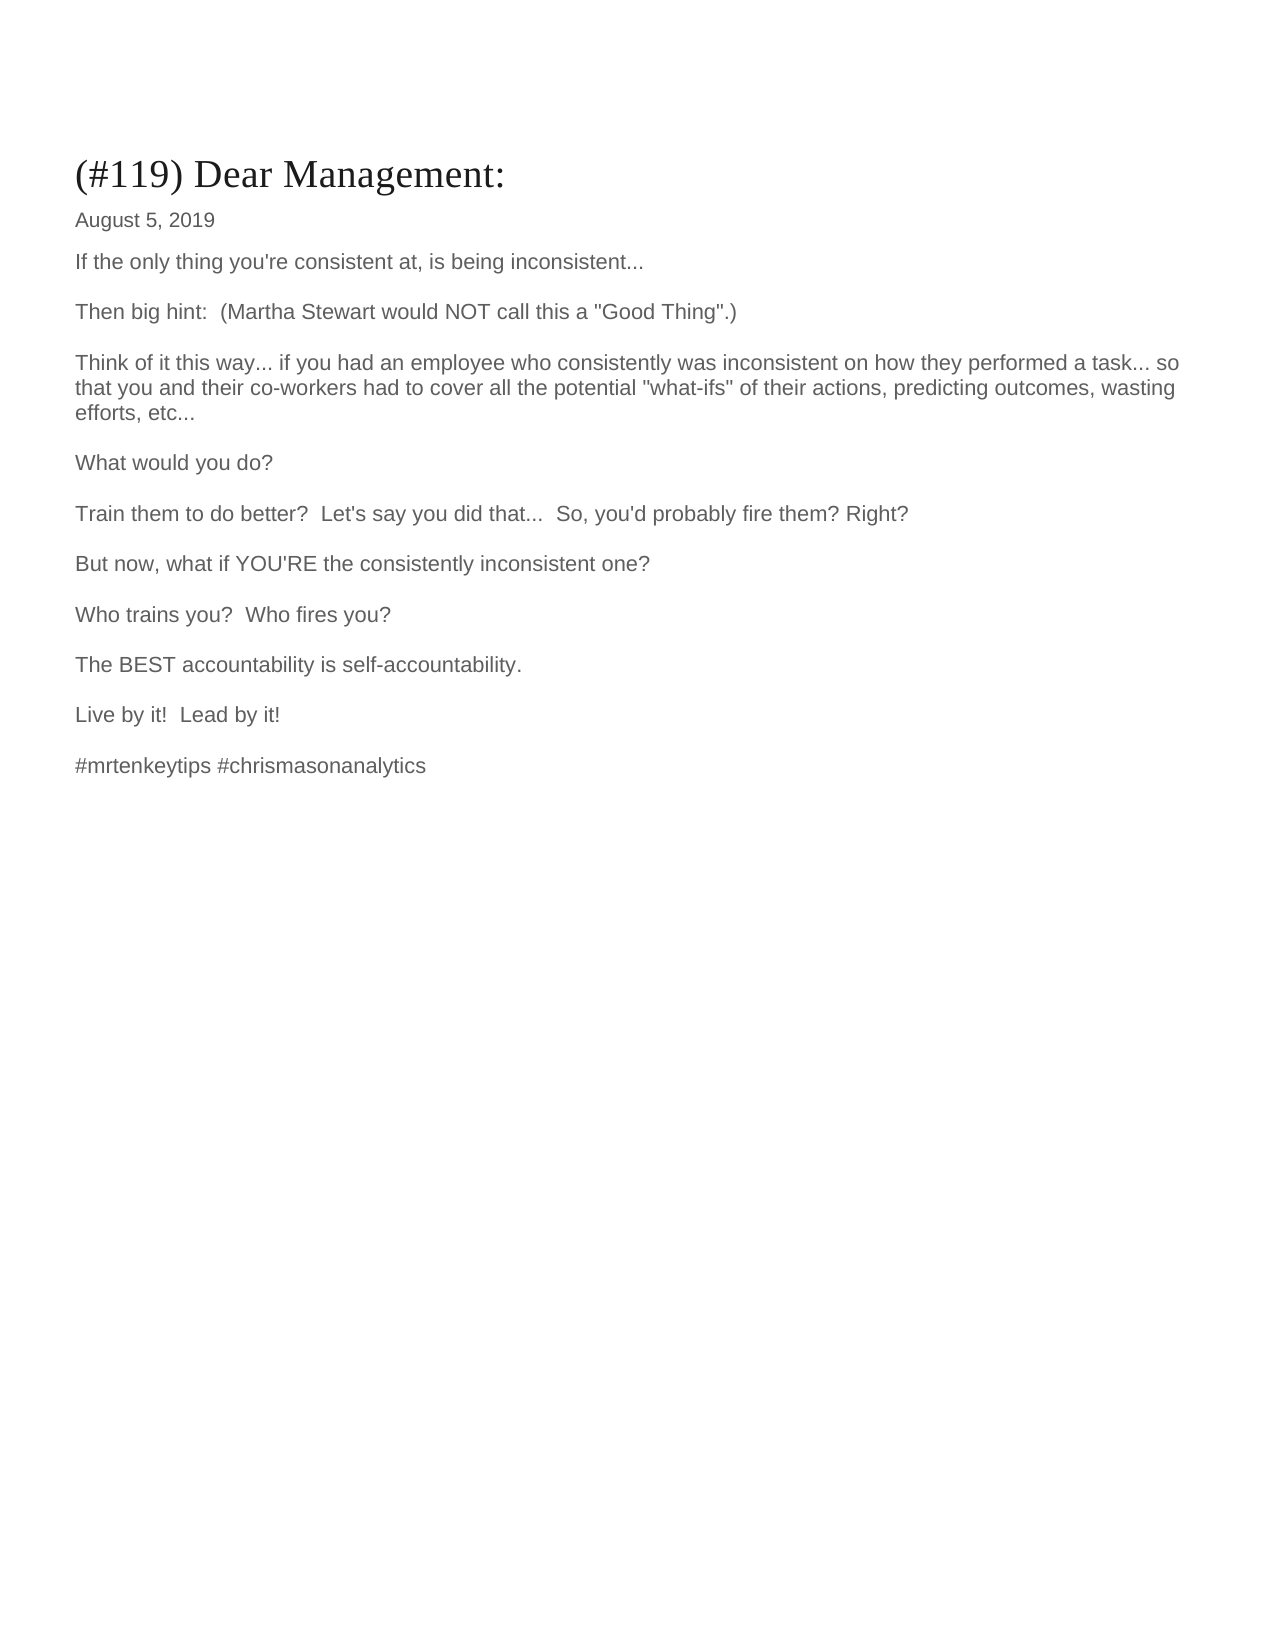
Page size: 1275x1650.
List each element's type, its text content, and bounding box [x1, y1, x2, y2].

text (#119) Dear Management: [75, 150, 1200, 196]
text If the only thing you're consistent at, is being inconsistent... Then big hint: (Martha Stewart would NOT call this a "Good Thing".) Think of it this way... if you had an employee who consistently was inconsistent on how they performed a task... so that you and their co-workers had to cover all the potential "what-ifs" of their actions, predicting outcomes, wasting efforts, etc... What would you do? Train them to do better? Let's say you did that... So, you'd probably fire them? Right? But now, what if YOU'RE the consistently inconsistent one? Who trains you? Who fires you? The BEST accountability is self-accountability. Live by it! Lead by it! #mrtenkeytips #chrismasonanalytics [75, 249, 1200, 778]
text August 5, 2019 [75, 208, 1200, 232]
